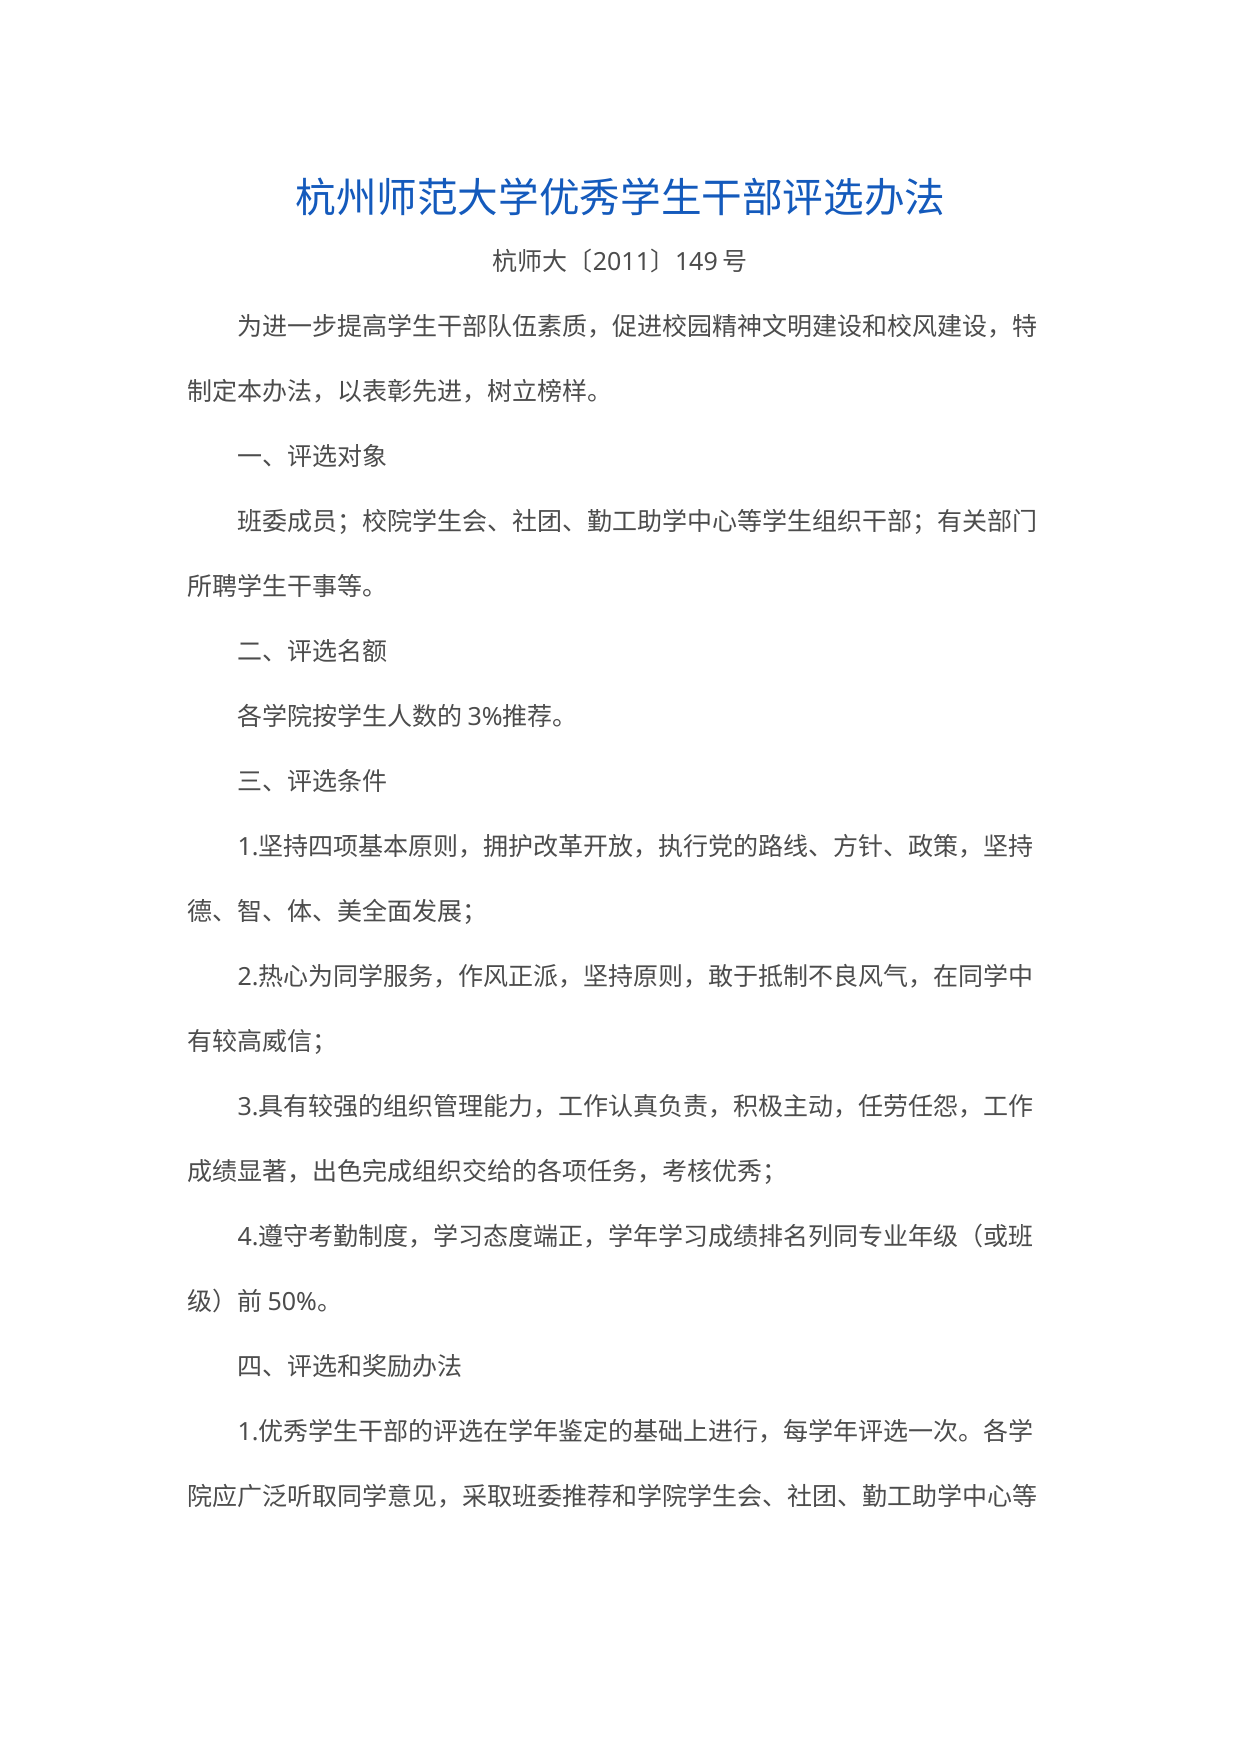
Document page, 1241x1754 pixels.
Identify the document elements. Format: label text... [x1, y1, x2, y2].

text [187, 1397, 1053, 1527]
text 二、评选名额 [187, 617, 1053, 682]
text 杭师大〔2011〕149号 [187, 227, 1053, 292]
text 2.热心为同学服务，作风正派，坚持原则，敢于抵制不良风气，在同学中有较高威信； [187, 942, 1053, 1072]
text 各学院按学生人数的3%推荐。 [187, 682, 1053, 747]
text 1.坚持四项基本原则，拥护改革开放，执行党的路线、方针、政策，坚持德、智、体、美全面发展； [187, 812, 1053, 942]
text 3.具有较强的组织管理能力，工作认真负责，积极主动，任劳任怨，工作成绩显著，出色完成组织交给的各项任务，考核优秀； [187, 1072, 1053, 1202]
subtitle 杭州师范大学优秀学生干部评选办法 [187, 162, 1053, 227]
text 四、评选和奖励办法 [187, 1332, 1053, 1397]
text 一、评选对象 [187, 422, 1053, 487]
text 班委成员；校院学生会、社团、勤工助学中心等学生组织干部；有关部门所聘学生干事等。 [187, 487, 1053, 617]
text 三、评选条件 [187, 747, 1053, 812]
text 为进一步提高学生干部队伍素质，促进校园精神文明建设和校风建设，特制定本办法，以表彰先进，树立榜样。 [187, 292, 1053, 422]
text 4.遵守考勤制度，学习态度端正，学年学习成绩排名列同专业年级（或班级）前50%。 [187, 1202, 1053, 1332]
